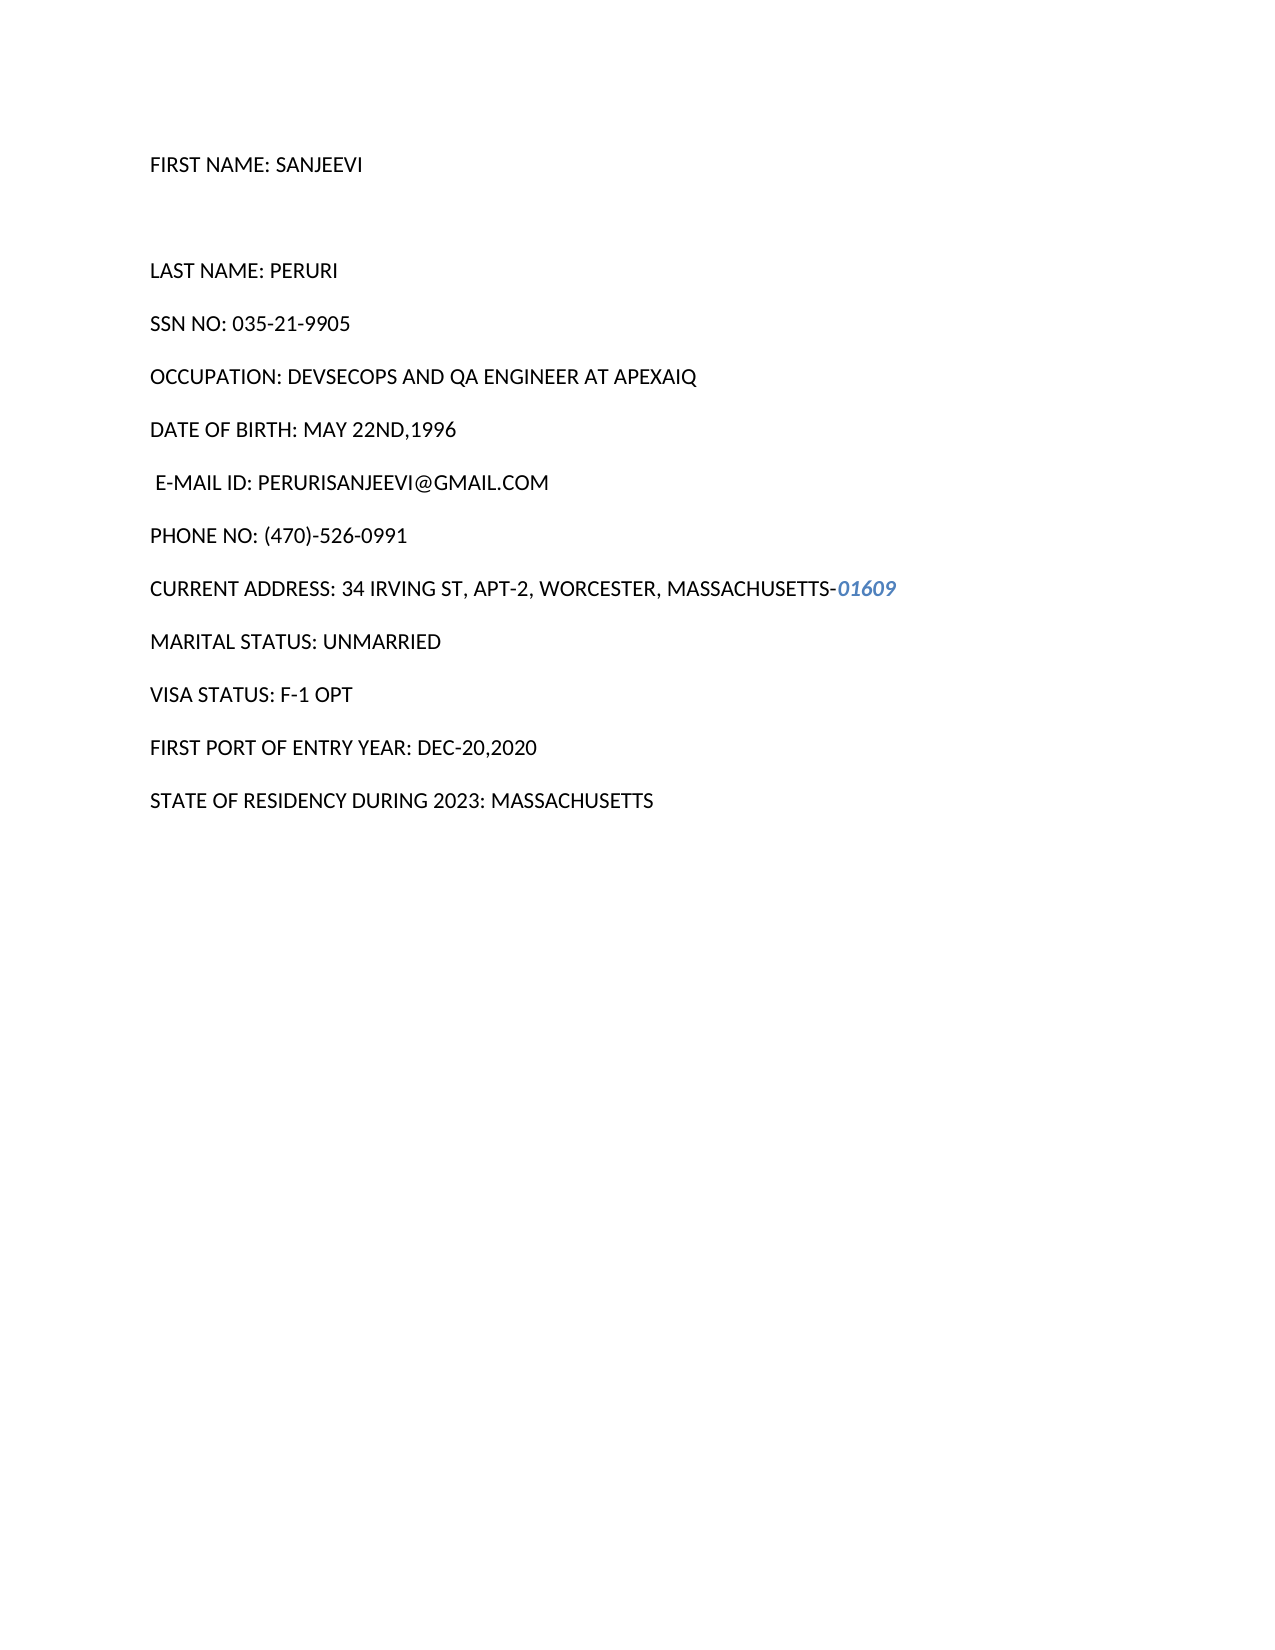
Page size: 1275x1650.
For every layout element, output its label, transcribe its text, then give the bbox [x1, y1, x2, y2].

text FIRST PORT OF ENTRY YEAR: DEC-20,2020 [150, 733, 1125, 761]
text FIRST NAME: SANJEEVI [150, 150, 1125, 178]
text DATE OF BIRTH: MAY 22ND,1996 [150, 415, 1125, 443]
text VISA STATUS: F-1 OPT [150, 680, 1125, 708]
text CURRENT ADDRESS: 34 IRVING ST, APT-2, WORCESTER, MASSACHUSETTS-01609 [150, 574, 1125, 602]
text OCCUPATION: DEVSECOPS AND QA ENGINEER AT APEXAIQ [150, 362, 1125, 390]
text SSN NO: 035-21-9905 [150, 309, 1125, 337]
text PHONE NO: (470)-526-0991 [150, 521, 1125, 549]
text E-MAIL ID: PERURISANJEEVI@GMAIL.COM [150, 468, 1125, 496]
text STATE OF RESIDENCY DURING 2023: MASSACHUSETTS [150, 786, 1125, 814]
text MARITAL STATUS: UNMARRIED [150, 627, 1125, 655]
text LAST NAME: PERURI [150, 256, 1125, 284]
